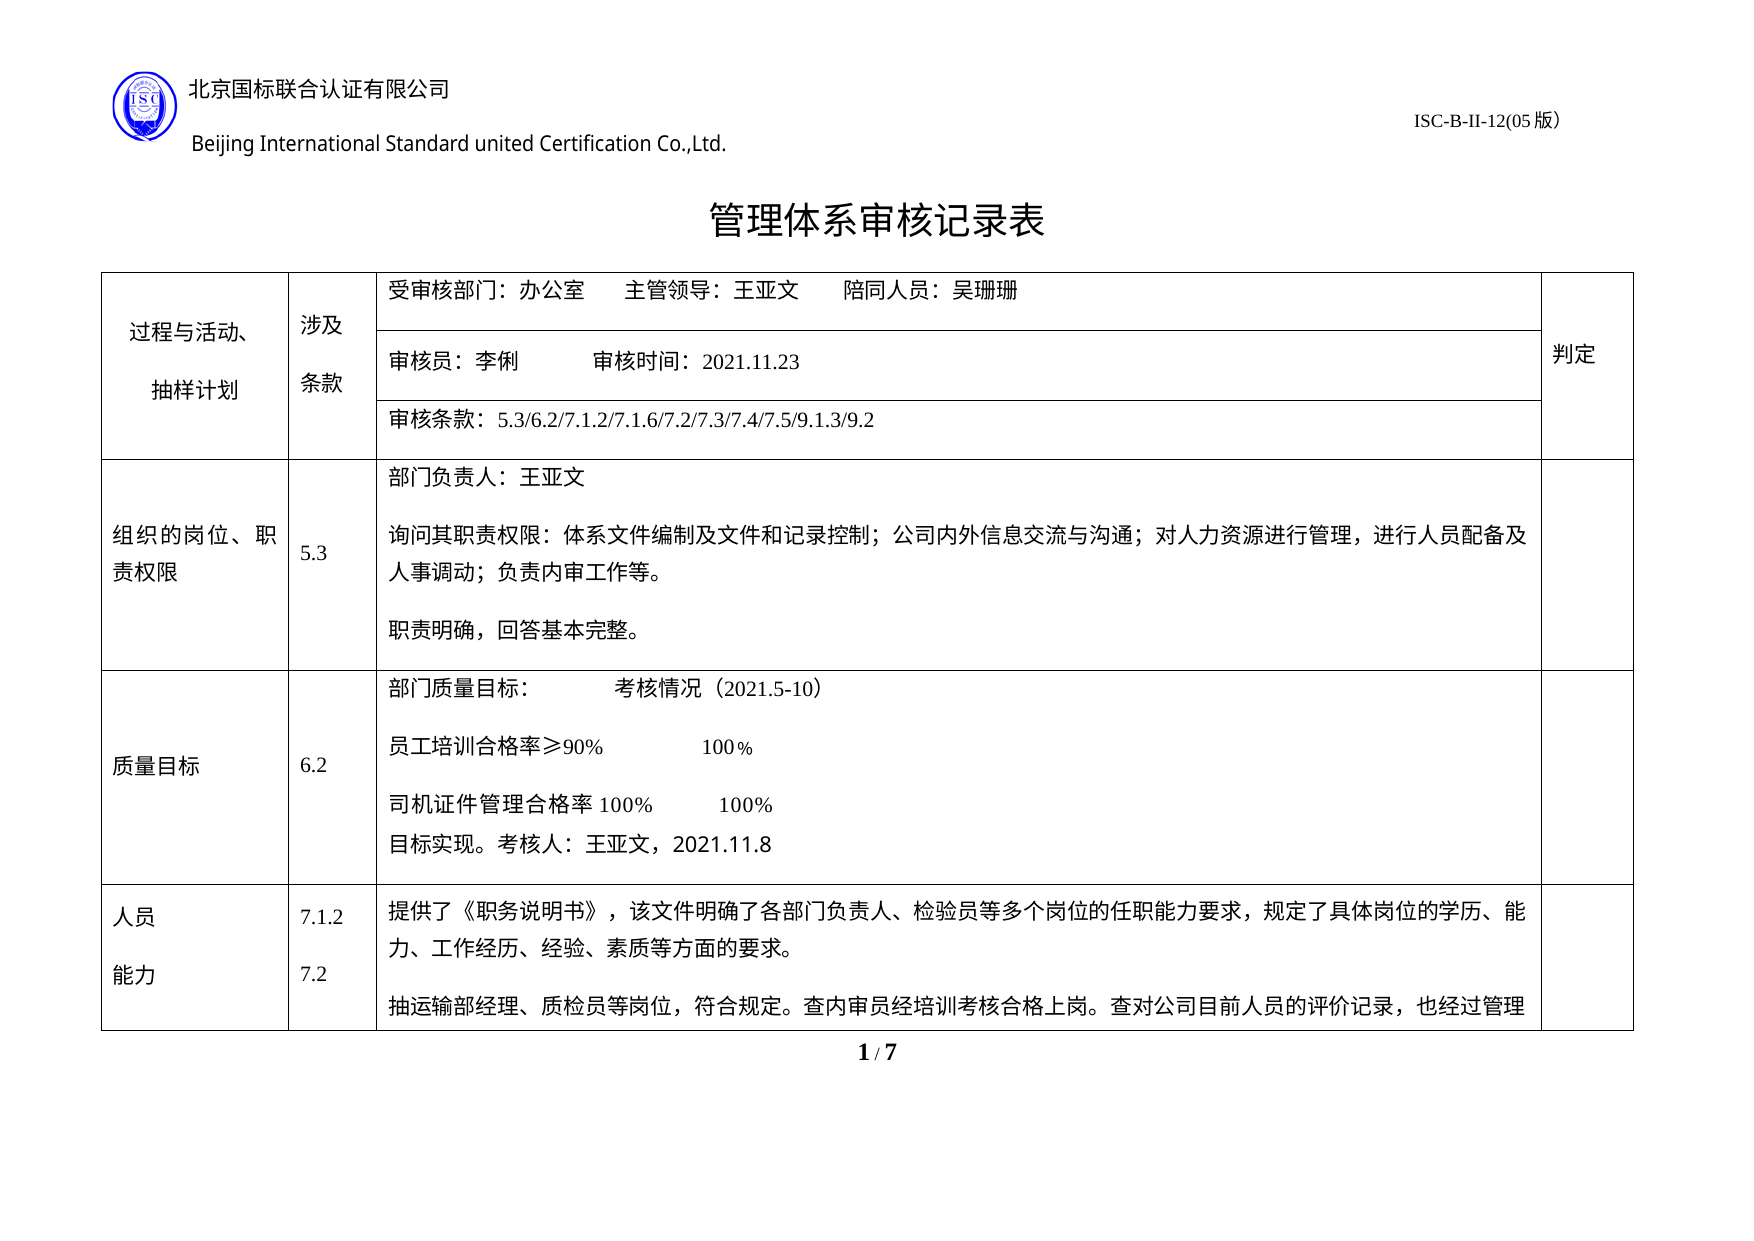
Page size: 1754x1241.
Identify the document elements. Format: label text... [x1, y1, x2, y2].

table_cell 质量目标 [102, 671, 288, 884]
table_header 过程与活动、 抽样计划 [102, 273, 288, 458]
table_header 受审核部门：办公室 主管领导：王亚文 陪同人员：吴珊珊 [377, 273, 1541, 330]
table_cell 部门负责人：王亚文 询问其职责权限：体系文件编制及文件和记录控制；公司内外信息交流与沟通；对人力资源进行管理，进行人员配备及人事调动；负责内审工作等。 职责明确，回答基本完整。 [377, 460, 1541, 670]
table_header 涉及 条款 [289, 273, 376, 458]
text 管理体系审核记录表 [112, 186, 1641, 251]
table_cell 人员 能力 [102, 885, 288, 1030]
picture [112, 71, 180, 140]
table_cell 7.1.2 7.2 [289, 885, 376, 1030]
table_cell 部门质量目标： 考核情况（2021.5-10） 员工培训合格率≥90% 100﹪ 司机证件管理合格率100% 100% 目标实现。考核人：王亚文，2021.11.8 [377, 671, 1541, 884]
table_cell 审核条款：5.3/6.2/7.1.2/7.1.6/7.2/7.3/7.4/7.5/9.1.3/9.2 [377, 401, 1541, 458]
table_cell [1542, 885, 1633, 1030]
table_cell [1542, 460, 1633, 670]
table_header 判定 [1542, 273, 1633, 458]
table_cell 5.3 [289, 460, 376, 670]
table_cell 审核员：李俐 审核时间：2021.11.23 [377, 331, 1541, 400]
table_cell 6.2 [289, 671, 376, 884]
table_cell [1542, 671, 1633, 884]
table_cell 组织的岗位、职责权限 [102, 460, 288, 670]
